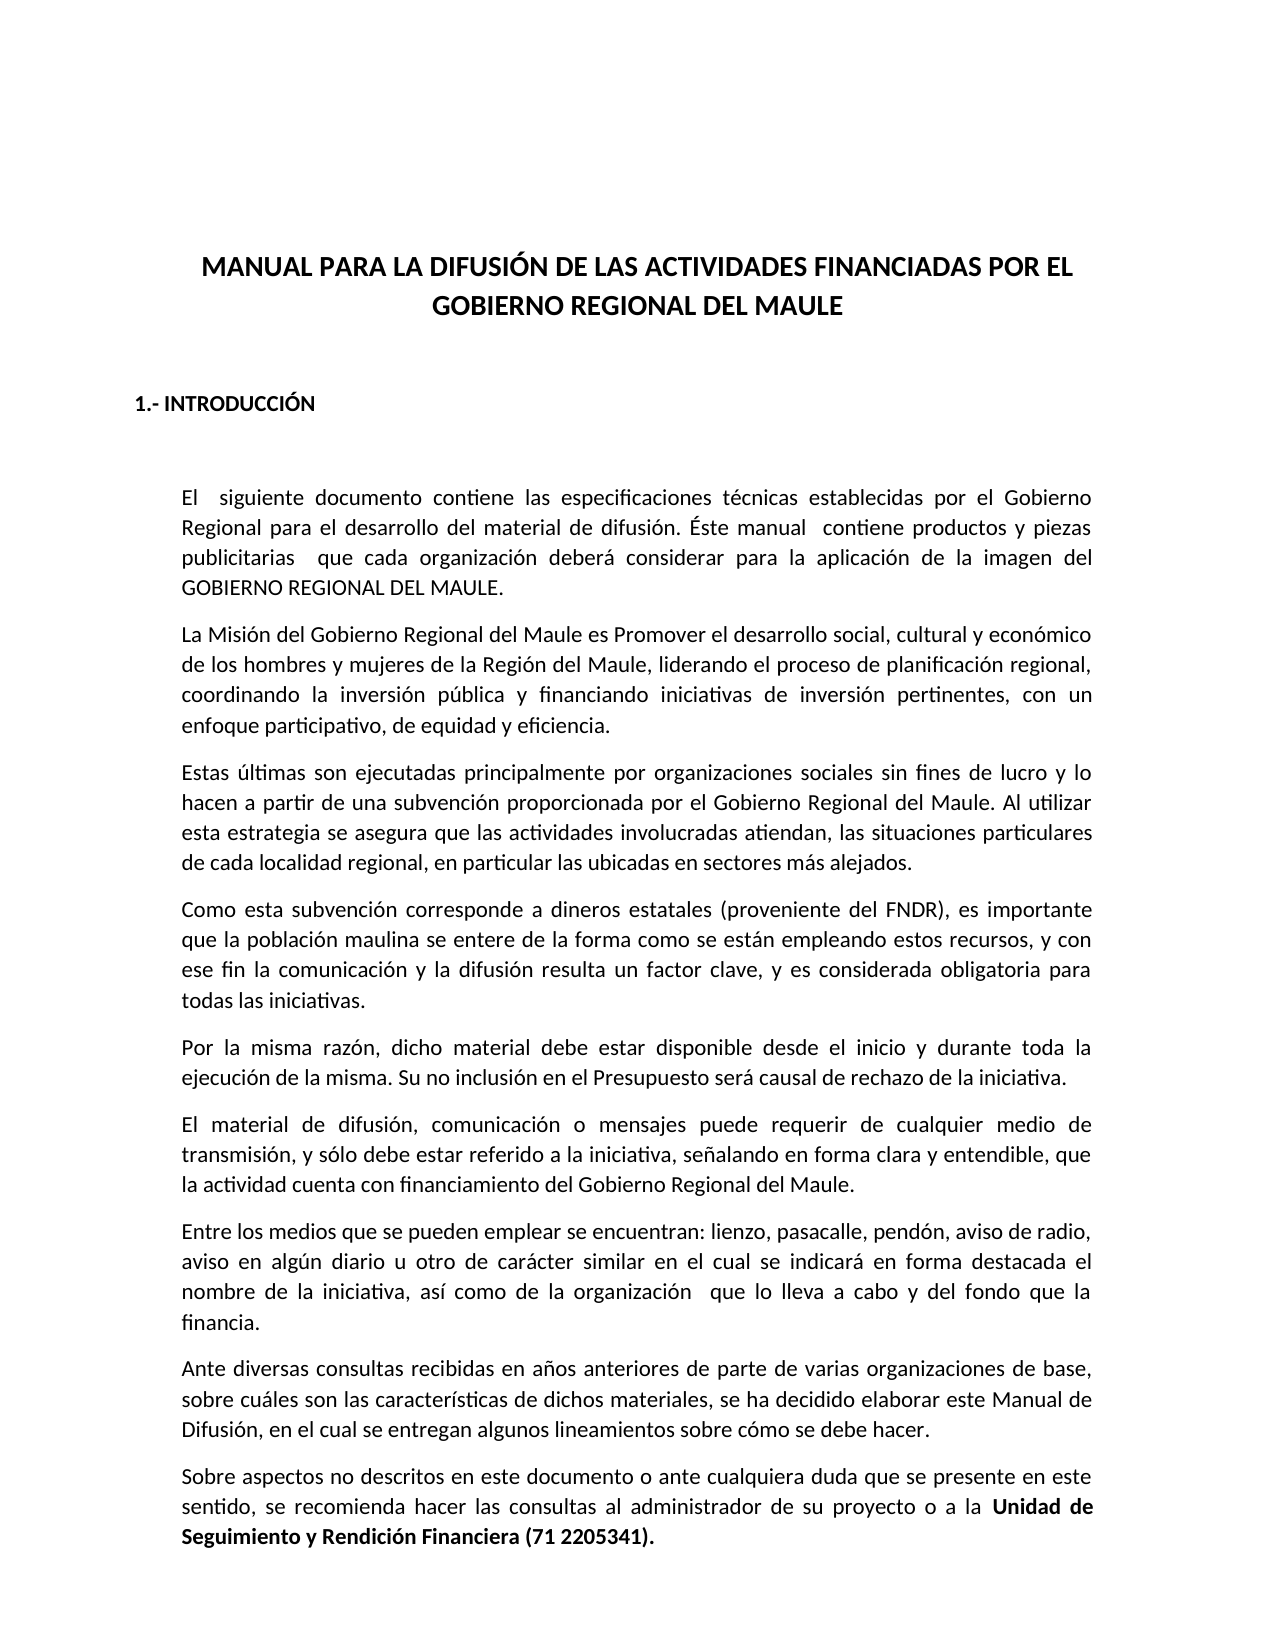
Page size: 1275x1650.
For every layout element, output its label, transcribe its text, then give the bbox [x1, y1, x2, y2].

text La Misión del Gobierno Regional del Maule es Promover el desarrollo social, cultural y económico de los hombres y mujeres de la Región del Maule, liderando el proceso de planificación regional, coordinando la inversión pública y financiando iniciativas de inversión pertinentes, con un enfoque participativo, de equidad y eficiencia. [181, 620, 1094, 739]
text Estas últimas son ejecutadas principalmente por organizaciones sociales sin fines de lucro y lo hacen a partir de una subvención proporcionada por el Gobierno Regional del Maule. Al utilizar esta estrategia se asegura que las actividades involucradas atiendan, las situaciones particulares de cada localidad regional, en particular las ubicadas en sectores más alejados. [181, 758, 1094, 876]
text Entre los medios que se pueden emplear se encuentran: lienzo, pasacalle, pendón, aviso de radio, aviso en algún diario u otro de carácter similar en el cual se indicará en forma destacada el nombre de la iniciativa, así como de la organización que lo lleva a cabo y del fondo que la financia. [181, 1217, 1094, 1336]
text Ante diversas consultas recibidas en años anteriores de parte de varias organizaciones de base, sobre cuáles son las características de dichos materiales, se ha decidido elaborar este Manual de Difusión, en el cual se entregan algunos lineamientos sobre cómo se debe hacer. [181, 1354, 1094, 1443]
text El siguiente documento contiene las especificaciones técnicas establecidas por el Gobierno Regional para el desarrollo del material de difusión. Éste manual contiene productos y piezas publicitarias que cada organización deberá considerar para la aplicación de la imagen del GOBIERNO REGIONAL DEL MAULE. [181, 483, 1094, 601]
text Sobre aspectos no descritos en este documento o ante cualquiera duda que se presente en este sentido, se recomienda hacer las consultas al administrador de su proyecto o a la Unidad de Seguimiento y Rendición Financiera (71 2205341). [181, 1462, 1094, 1550]
text MANUAL PARA LA DIFUSIÓN DE LAS ACTIVIDADES FINANCIADAS POR EL GOBIERNO REGIONAL DEL MAULE [134, 248, 1141, 322]
text El material de difusión, comunicación o mensajes puede requerir de cualquier medio de transmisión, y sólo debe estar referido a la iniciativa, señalando en forma clara y entendible, que la actividad cuenta con financiamiento del Gobierno Regional del Maule. [181, 1110, 1094, 1198]
text 1.- INTRODUCCIÓN [134, 389, 1141, 417]
text Como esta subvención corresponde a dineros estatales (proveniente del FNDR), es importante que la población maulina se entere de la forma como se están empleando estos recursos, y con ese fin la comunicación y la difusión resulta un factor clave, y es considerada obligatoria para todas las iniciativas. [181, 895, 1094, 1014]
text Por la misma razón, dicho material debe estar disponible desde el inicio y durante toda la ejecución de la misma. Su no inclusión en el Presupuesto será causal de rechazo de la iniciativa. [181, 1033, 1094, 1091]
